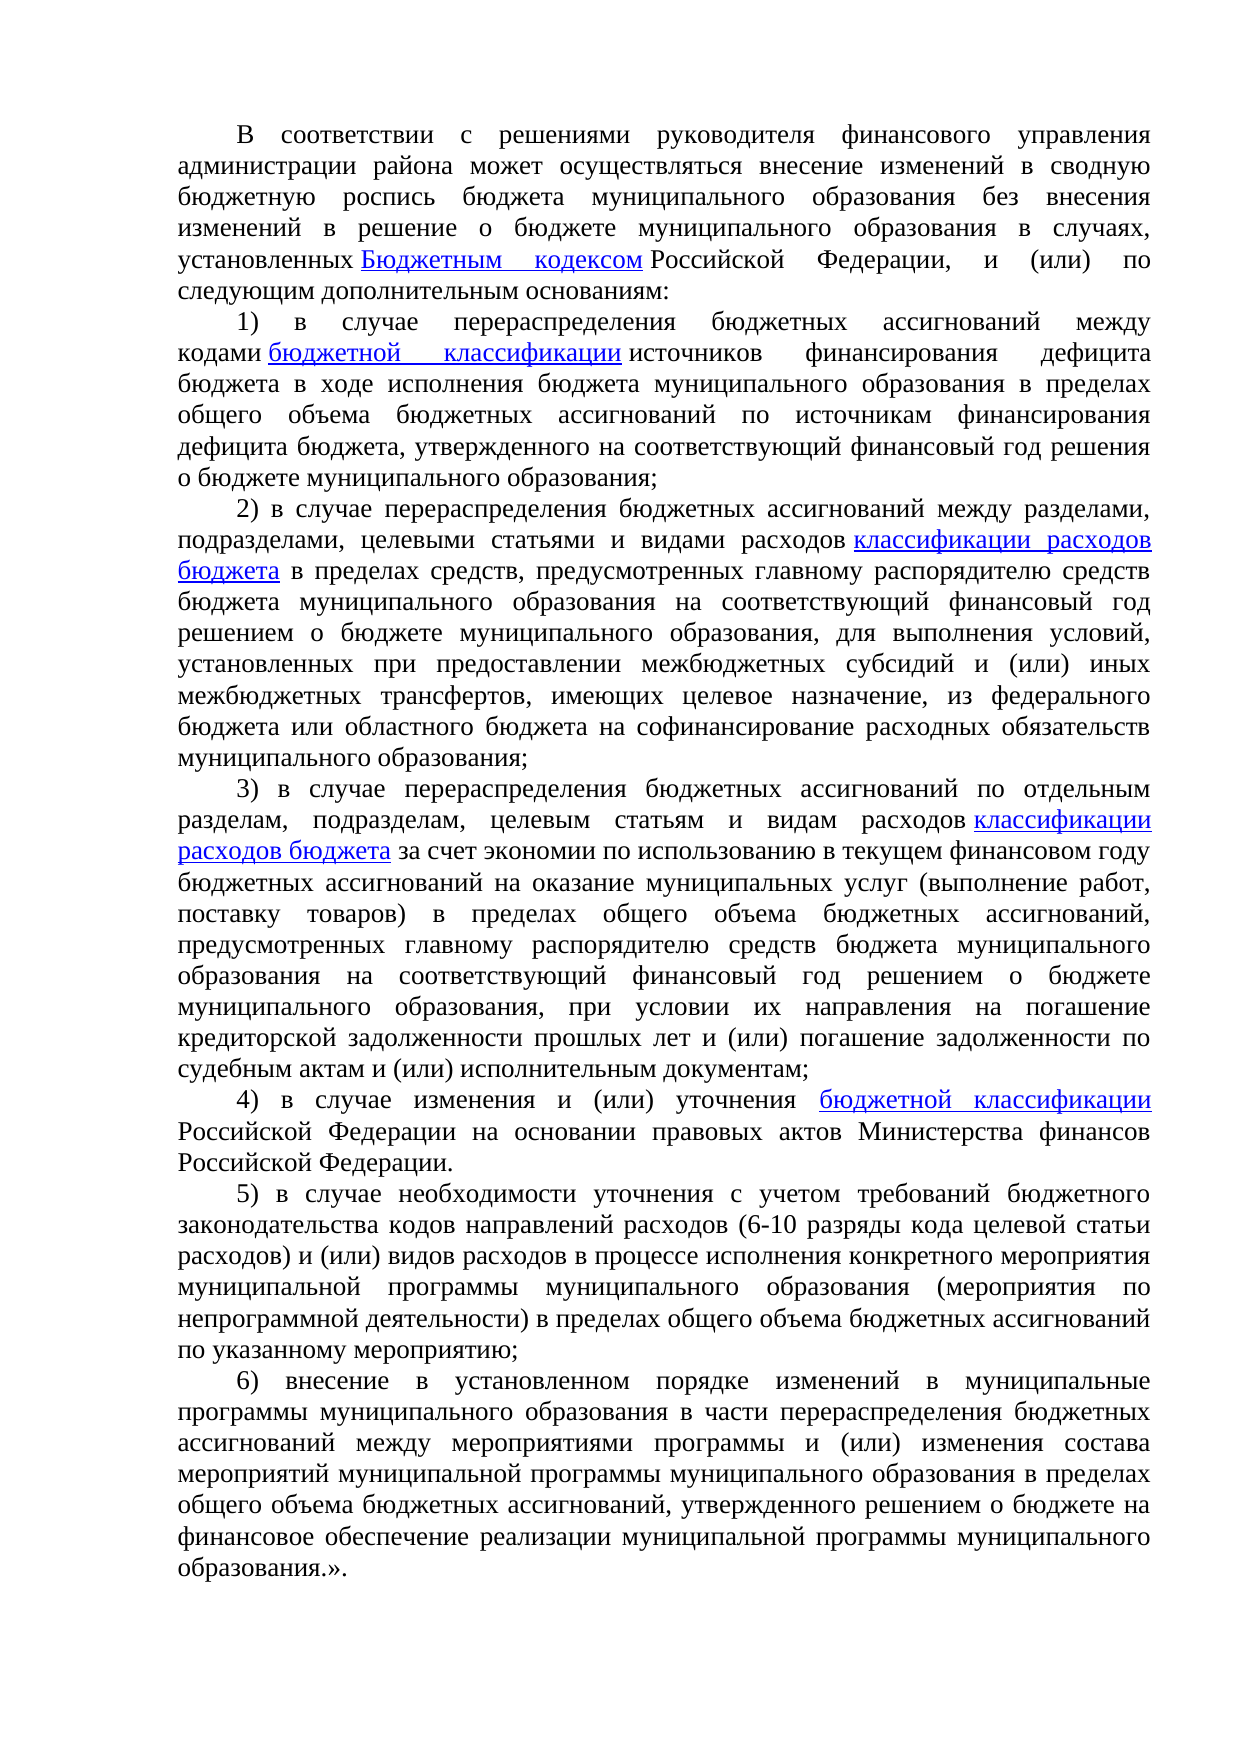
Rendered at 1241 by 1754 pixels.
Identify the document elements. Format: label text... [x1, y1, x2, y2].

text 2) в случае перераспределения бюджетных ассигнований между разделами, подразделами, целевыми статьями и видами расходов классификации расходов бюджета в пределах средств, предусмотренных главному распорядителю средств бюджета муниципального образования на соответствующий финансовый год решением о бюджете муниципального образования, для выполнения условий, установленных при предоставлении межбюджетных субсидий и (или) иных межбюджетных трансфертов, имеющих целевое назначение, из федерального бюджета или областного бюджета на софинансирование расходных обязательств муниципального образования; [177, 492, 1152, 772]
text 4) в случае изменения и (или) уточнения бюджетной классификации Российской Федерации на основании правовых актов Министерства финансов Российской Федерации. [177, 1084, 1152, 1177]
text В соответствии с решениями руководителя финансового управления администрации района может осуществляться внесение изменений в сводную бюджетную роспись бюджета муниципального образования без внесения изменений в решение о бюджете муниципального образования в случаях, установленных Бюджетным кодексом Российской Федерации, и (или) по следующим дополнительным основаниям: [177, 118, 1152, 305]
text 1) в случае перераспределения бюджетных ассигнований между кодами бюджетной классификации источников финансирования дефицита бюджета в ходе исполнения бюджета муниципального образования в пределах общего объема бюджетных ассигнований по источникам финансирования дефицита бюджета, утвержденного на соответствующий финансовый год решения о бюджете муниципального образования; [177, 305, 1152, 492]
text 5) в случае необходимости уточнения с учетом требований бюджетного законодательства кодов направлений расходов (6-10 разряды кода целевой статьи расходов) и (или) видов расходов в процессе исполнения конкретного мероприятия муниципальной программы муниципального образования (мероприятия по непрограммной деятельности) в пределах общего объема бюджетных ассигнований по указанному мероприятию; [177, 1177, 1152, 1364]
text 3) в случае перераспределения бюджетных ассигнований по отдельным разделам, подразделам, целевым статьям и видам расходов классификации расходов бюджета за счет экономии по использованию в текущем финансовом году бюджетных ассигнований на оказание муниципальных услуг (выполнение работ, поставку товаров) в пределах общего объема бюджетных ассигнований, предусмотренных главному распорядителю средств бюджета муниципального образования на соответствующий финансовый год решением о бюджете муниципального образования, при условии их направления на погашение кредиторской задолженности прошлых лет и (или) погашение задолженности по судебным актам и (или) исполнительным документам; [177, 772, 1152, 1084]
text 6) внесение в установленном порядке изменений в муниципальные программы муниципального образования в части перераспределения бюджетных ассигнований между мероприятиями программы и (или) изменения состава мероприятий муниципальной программы муниципального образования в пределах общего объема бюджетных ассигнований, утвержденного решением о бюджете на финансовое обеспечение реализации муниципальной программы муниципального образования.». [177, 1364, 1152, 1582]
